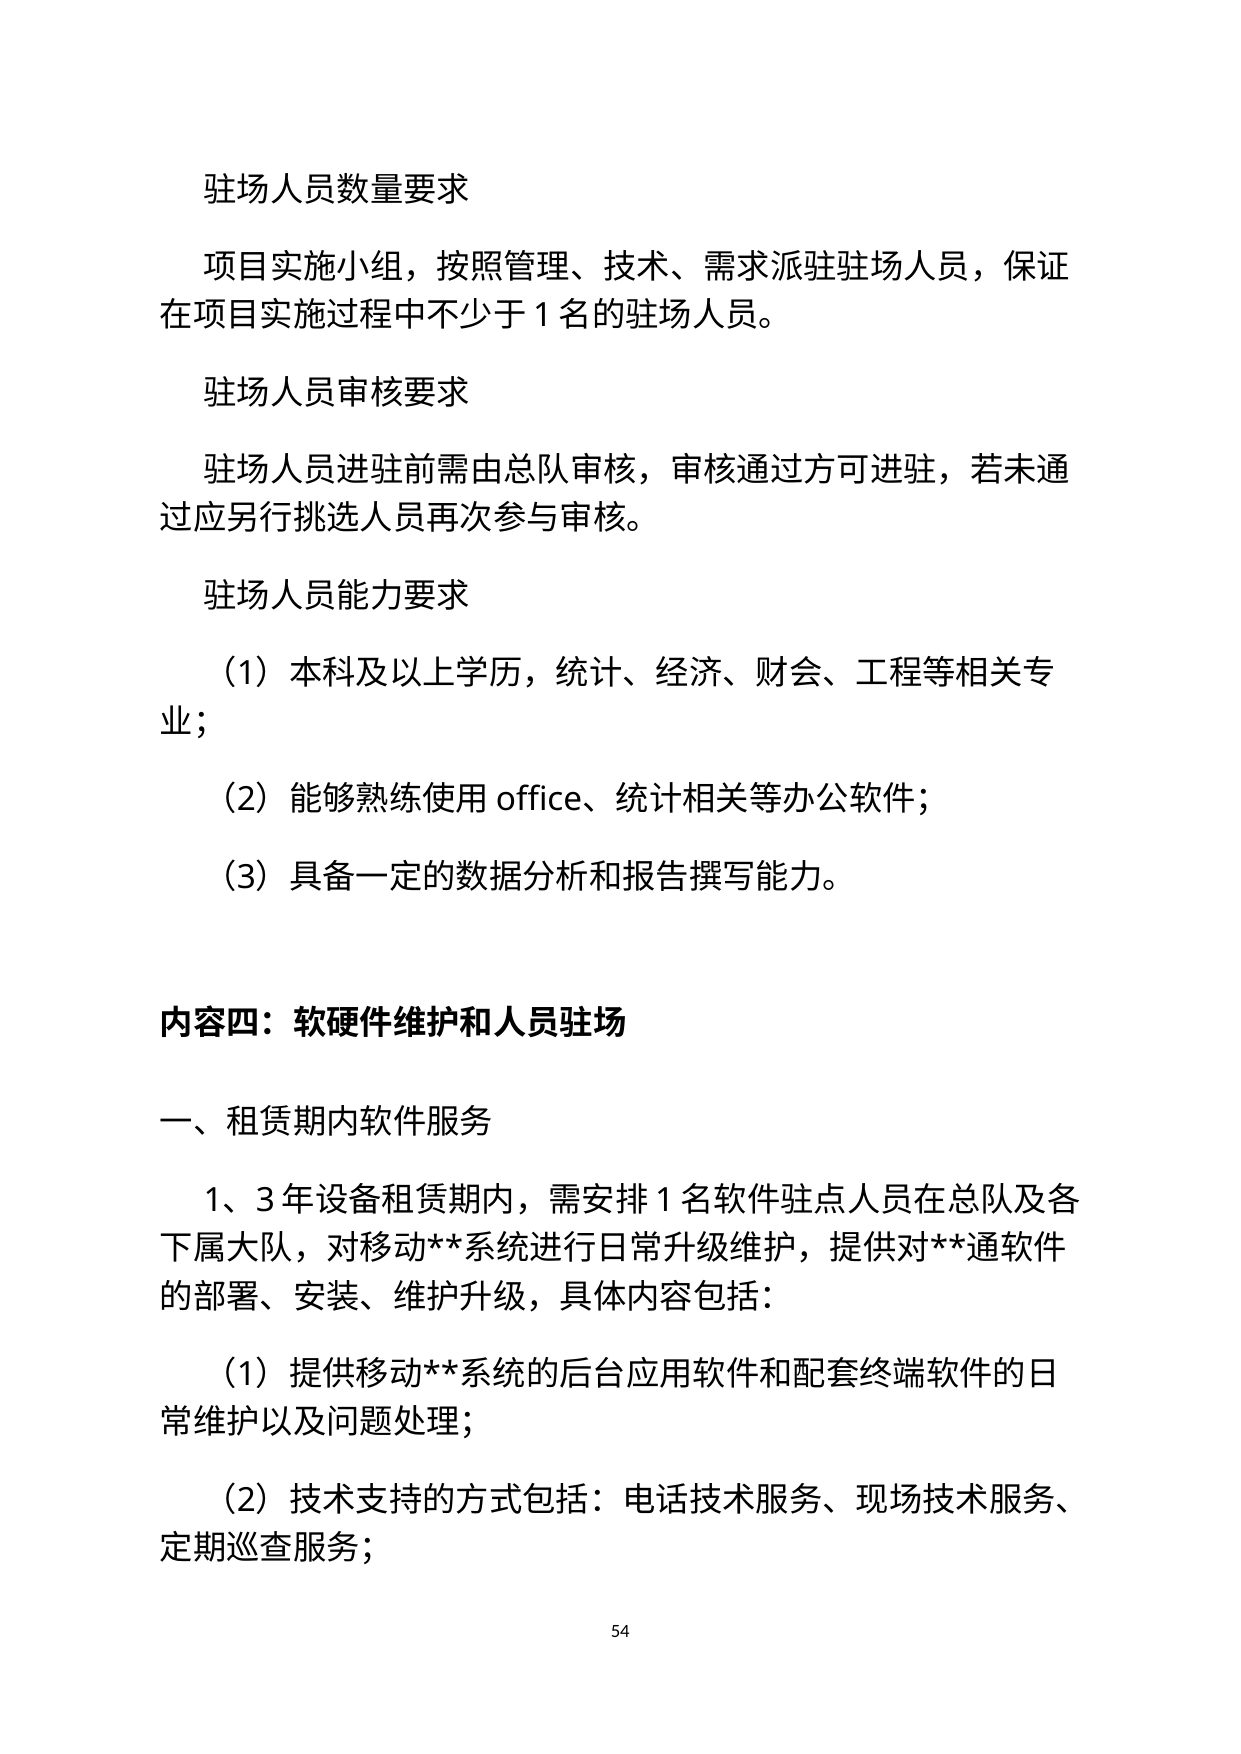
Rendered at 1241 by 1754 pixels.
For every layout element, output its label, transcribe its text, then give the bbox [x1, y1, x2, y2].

text 驻场人员能力要求 [159, 568, 1081, 617]
text （1）提供移动**系统的后台应用软件和配套终端软件的日常维护以及问题处理； [159, 1347, 1081, 1443]
text 1、3年设备租赁期内，需安排1名软件驻点人员在总队及各下属大队，对移动**系统进行日常升级维护，提供对**通软件的部署、安装、维护升级，具体内容包括： [159, 1173, 1081, 1318]
text 一、租赁期内软件服务 [159, 1095, 1081, 1143]
text （1）本科及以上学历，统计、经济、财会、工程等相关专业； [159, 646, 1081, 743]
text 驻场人员数量要求 [159, 162, 1081, 211]
text （2）能够熟练使用office、统计相关等办公软件； [159, 772, 1081, 820]
text 项目实施小组，按照管理、技术、需求派驻驻场人员，保证在项目实施过程中不少于1名的驻场人员。 [159, 240, 1081, 336]
text （3）具备一定的数据分析和报告撰写能力。 [159, 849, 1081, 898]
subtitle 内容四：软硬件维护和人员驻场 [159, 996, 1081, 1044]
text 驻场人员进驻前需由总队审核，审核通过方可进驻，若未通过应另行挑选人员再次参与审核。 [159, 443, 1081, 539]
text 驻场人员审核要求 [159, 366, 1081, 414]
text （2）技术支持的方式包括：电话技术服务、现场技术服务、定期巡查服务； [159, 1473, 1081, 1569]
